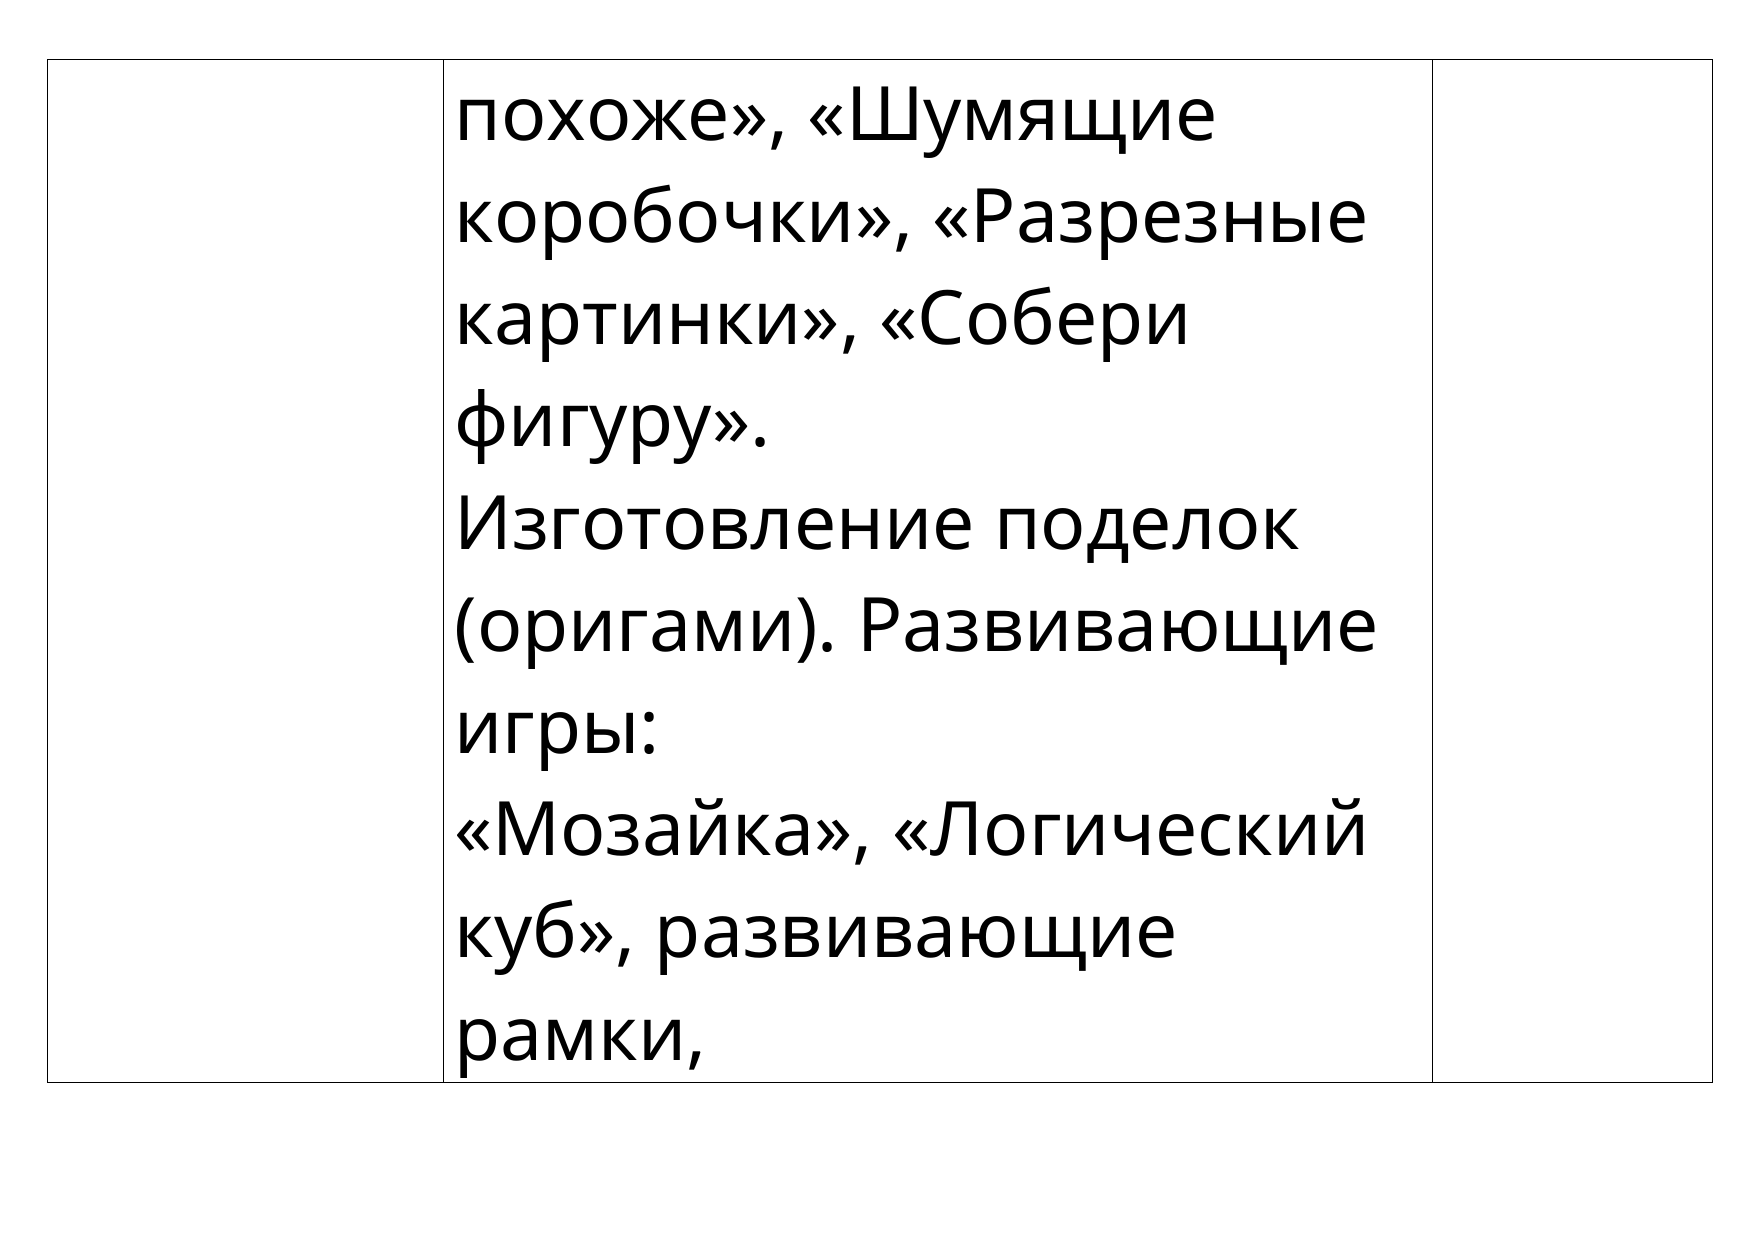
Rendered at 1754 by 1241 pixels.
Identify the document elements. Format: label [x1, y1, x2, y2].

table_cell [1433, 60, 1712, 1082]
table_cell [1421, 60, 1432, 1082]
table_cell [48, 60, 443, 1082]
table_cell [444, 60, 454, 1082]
